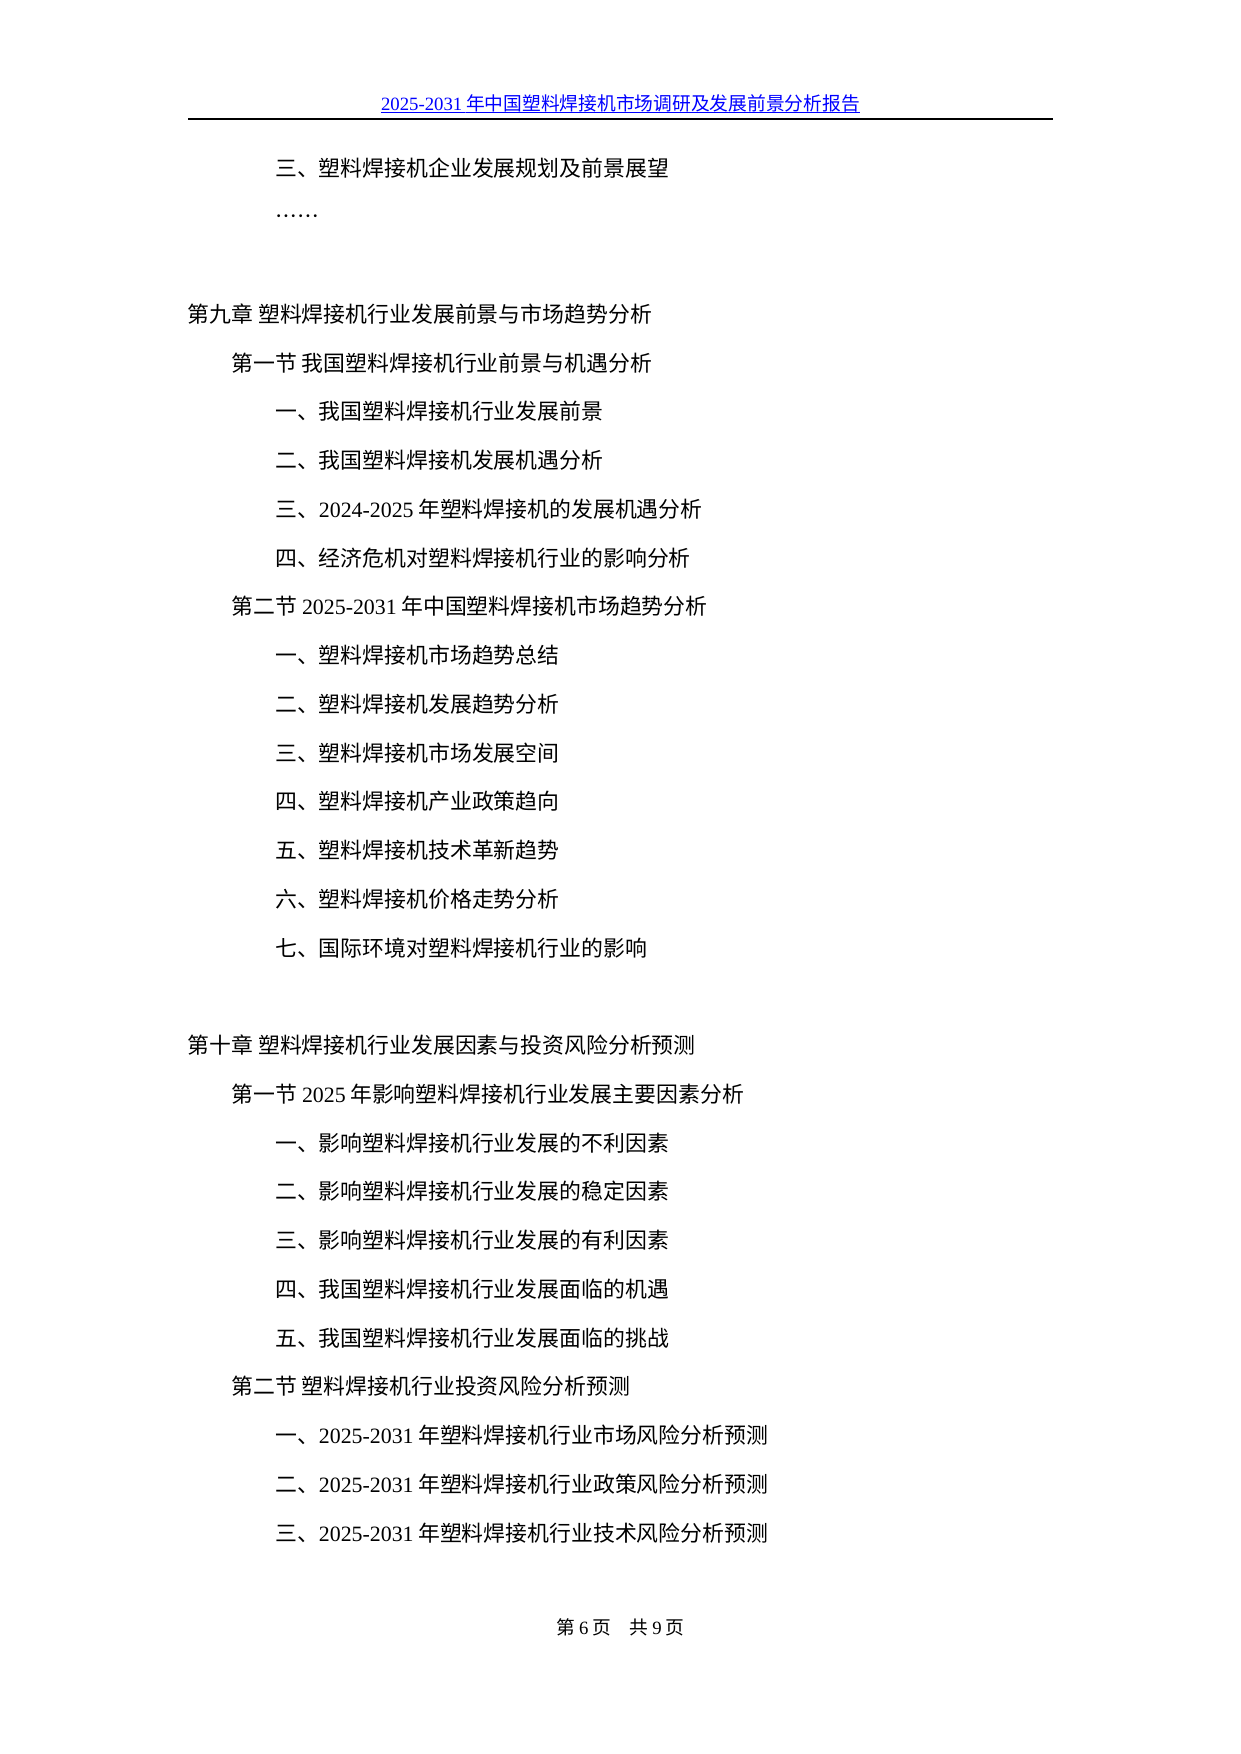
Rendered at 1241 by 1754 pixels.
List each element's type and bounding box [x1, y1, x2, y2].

text [187, 150, 1053, 1548]
